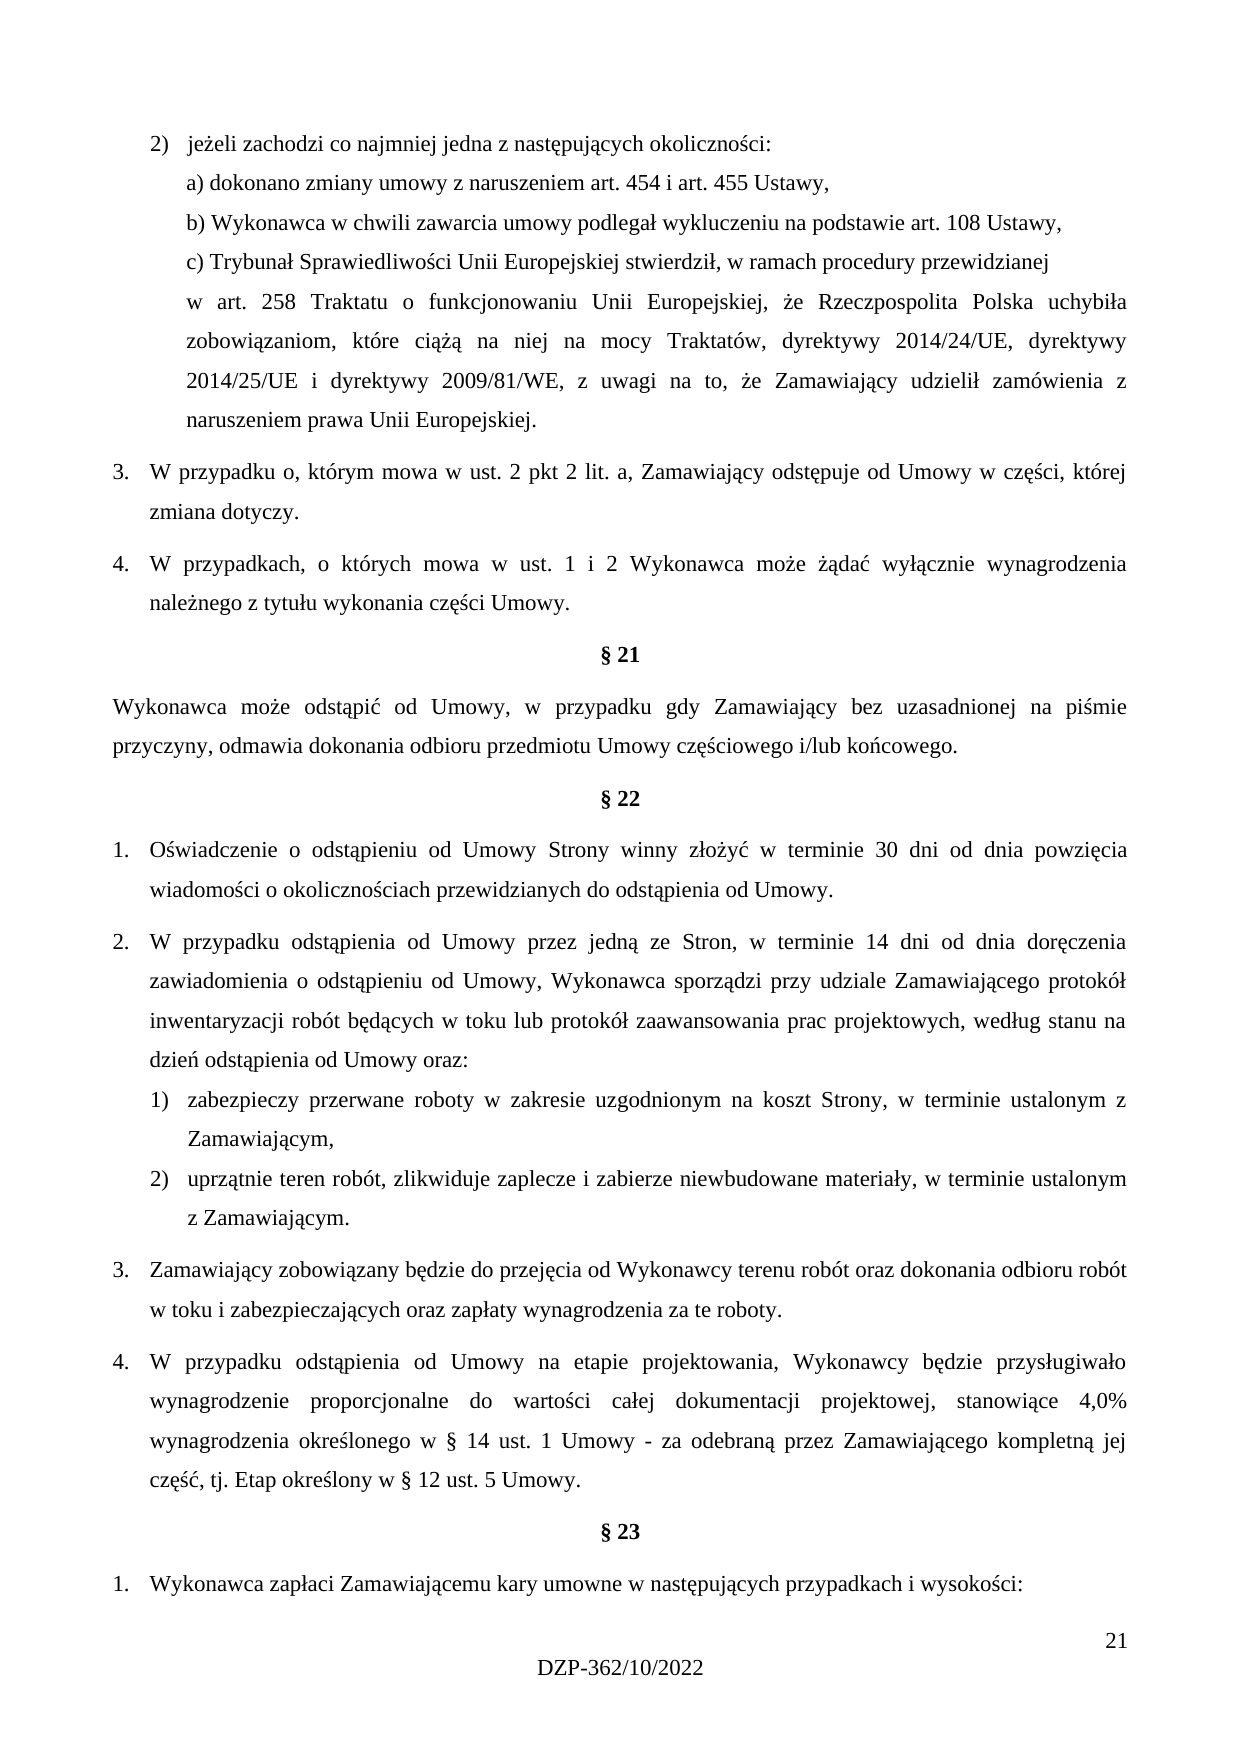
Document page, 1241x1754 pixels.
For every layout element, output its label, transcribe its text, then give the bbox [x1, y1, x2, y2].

list jeżeli zachodzi co najmniej jedna z następujących okoliczności: [150, 130, 1128, 156]
text w art. 258 Traktatu o funkcjonowaniu Unii Europejskiej, że Rzeczpospolita Polska uchybiła zobowiązaniom, które ciążą na niej na mocy Traktatów, dyrektywy 2014/24/UE, dyrektywy 2014/25/UE i dyrektywy 2009/81/WE, z uwagi na to, że Zamawiający udzielił zamówienia z naruszeniem prawa Unii Europejskiej. [186, 288, 1128, 433]
text b) Wykonawca w chwili zawarcia umowy podlegał wykluczeniu na podstawie art. 108 Ustawy, [186, 209, 1128, 235]
text c) Trybunał Sprawiedliwości Unii Europejskiej stwierdził, w ramach procedury przewidzianej [186, 248, 1128, 275]
text § 23 [112, 1518, 1128, 1544]
list uprzątnie teren robót, zlikwiduje zaplecze i zabierze niewbudowane materiały, w terminie ustalonym z Zamawiającym. [150, 1165, 1128, 1231]
list W przypadku odstąpienia od Umowy na etapie projektowania, Wykonawcy będzie przysługiwało wynagrodzenie proporcjonalne do wartości całej dokumentacji projektowej, stanowiące 4,0% wynagrodzenia określonego w § 14 ust. 1 Umowy - za odebraną przez Zamawiającego kompletną jej część, tj. Etap określony w § 12 ust. 5 Umowy. [112, 1348, 1128, 1493]
text § 22 [112, 784, 1128, 811]
list Oświadczenie o odstąpieniu od Umowy Strony winny złożyć w terminie 30 dni od dnia powzięcia wiadomości o okolicznościach przewidzianych do odstąpienia od Umowy. [112, 837, 1128, 902]
list Wykonawca zapłaci Zamawiającemu kary umowne w następujących przypadkach i wysokości: [112, 1570, 1128, 1597]
list W przypadku o, którym mowa w ust. 2 pkt 2 lit. a, Zamawiający odstępuje od Umowy w części, której zmiana dotyczy. [112, 458, 1128, 524]
list Zamawiający zobowiązany będzie do przejęcia od Wykonawcy terenu robót oraz dokonania odbioru robót w toku i zabezpieczających oraz zapłaty wynagrodzenia za te roboty. [112, 1256, 1128, 1322]
text a) dokonano zmiany umowy z naruszeniem art. 454 i art. 455 Ustawy, [186, 169, 1128, 196]
text Wykonawca może odstąpić od Umowy, w przypadku gdy Zamawiający bez uzasadnionej na piśmie przyczyny, odmawia dokonania odbioru przedmiotu Umowy częściowego i/lub końcowego. [112, 693, 1128, 759]
text § 21 [112, 641, 1128, 667]
list W przypadku odstąpienia od Umowy przez jedną ze Stron, w terminie 14 dni od dnia doręczenia zawiadomienia o odstąpieniu od Umowy, Wykonawca sporządzi przy udziale Zamawiającego protokół inwentaryzacji robót będących w toku lub protokół zaawansowania prac projektowych, według stanu na dzień odstąpienia od Umowy oraz: [112, 928, 1128, 1073]
list zabezpieczy przerwane roboty w zakresie uzgodnionym na koszt Strony, w terminie ustalonym z Zamawiającym, [150, 1086, 1128, 1152]
list W przypadkach, o których mowa w ust. 1 i 2 Wykonawca może żądać wyłącznie wynagrodzenia należnego z tytułu wykonania części Umowy. [112, 550, 1128, 616]
